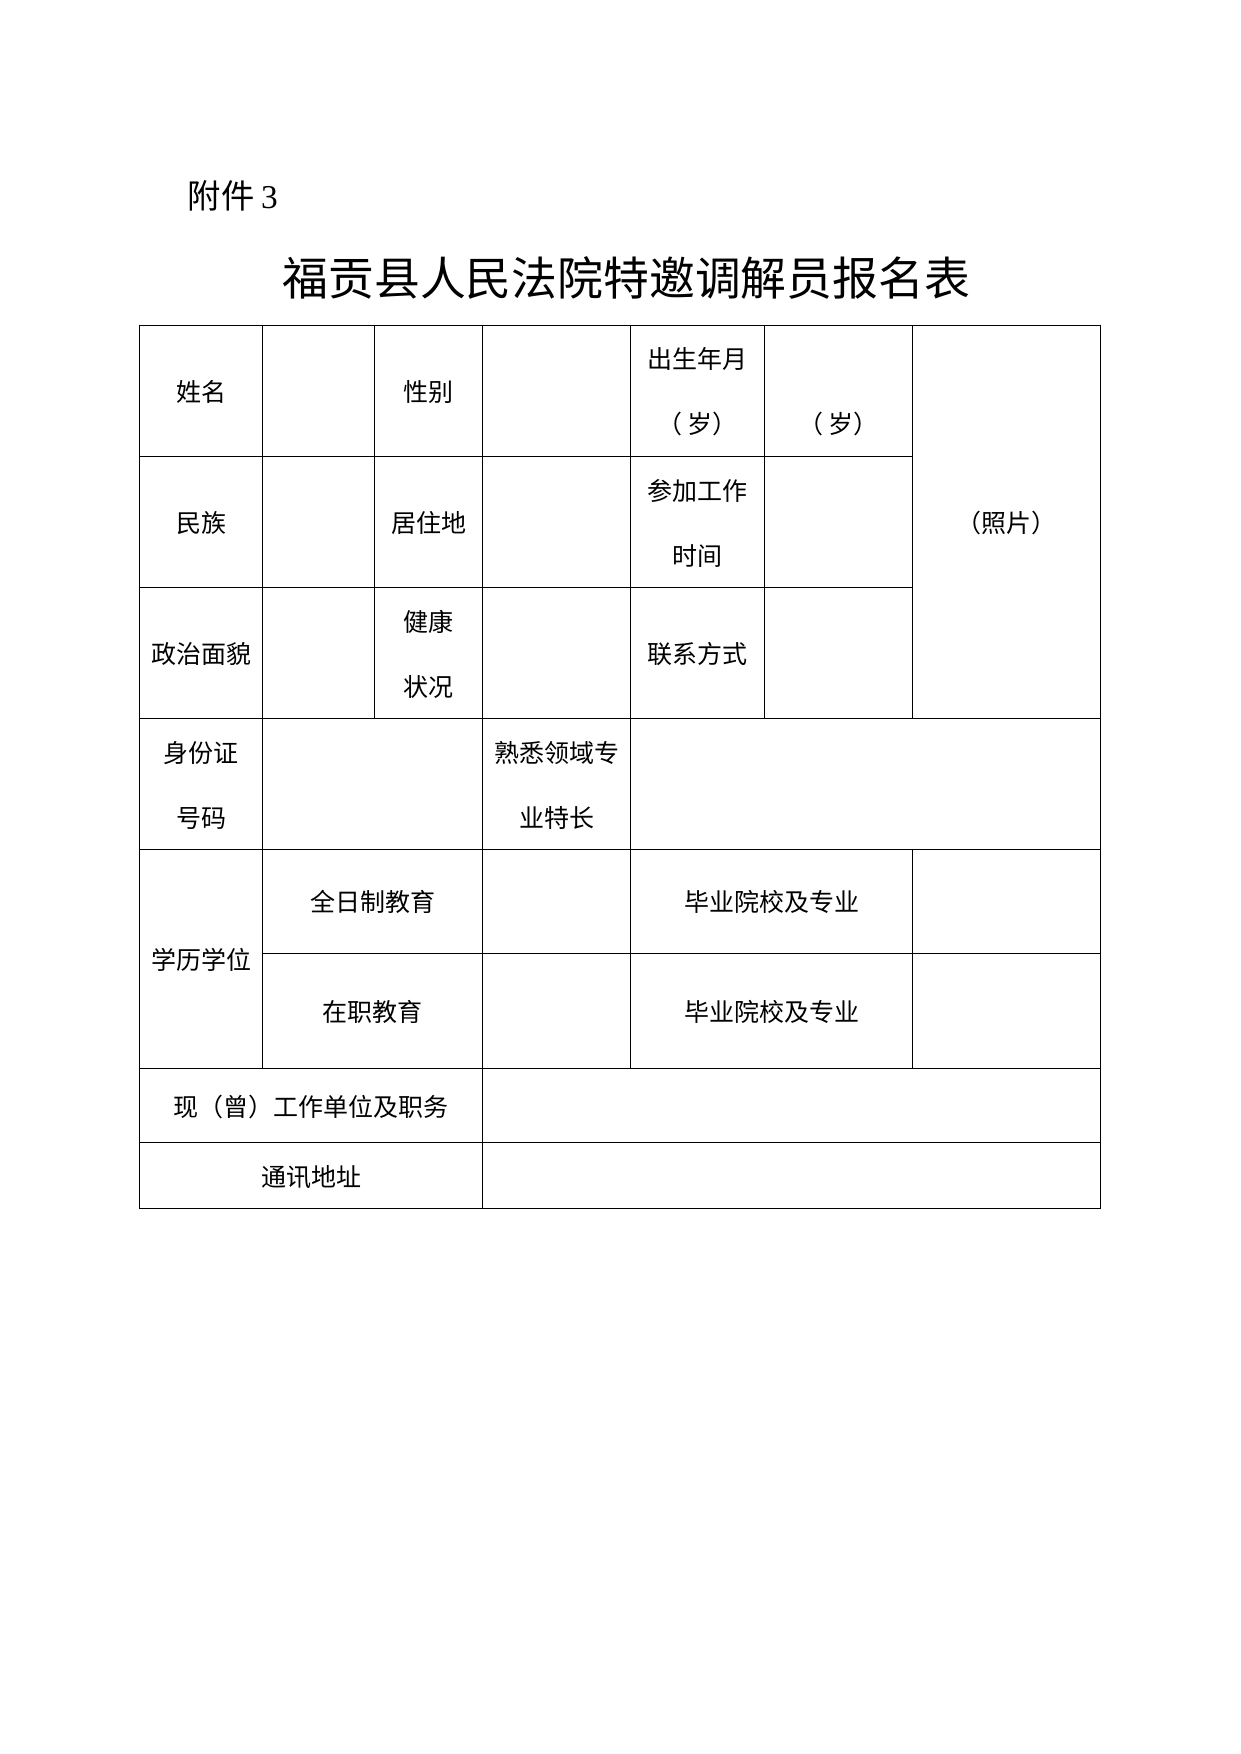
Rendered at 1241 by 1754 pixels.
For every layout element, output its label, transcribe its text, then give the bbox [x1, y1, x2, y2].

table_cell [263, 457, 374, 587]
table_cell [483, 1069, 1100, 1142]
table_cell [913, 954, 1100, 1068]
table_cell [765, 588, 912, 718]
table_cell [483, 1143, 1100, 1208]
table_cell 民族 [140, 457, 262, 587]
table_cell [765, 457, 912, 587]
table_cell [483, 588, 630, 718]
table_cell 学历学位 [140, 850, 262, 1068]
table_header （照片） [913, 326, 1100, 718]
table_cell [263, 719, 482, 849]
table_header 性别 [375, 326, 482, 456]
table_cell 参加工作时间 [631, 457, 764, 587]
table_cell 通讯地址 [140, 1143, 482, 1208]
table_cell 现（曾）工作单位及职务 [140, 1069, 482, 1142]
table_cell [913, 850, 1100, 952]
table_cell 全日制教育 [263, 850, 482, 952]
text 福贡县人民法院特邀调解员报名表 [187, 227, 1053, 324]
table_cell 居住地 [375, 457, 482, 587]
table_header [483, 326, 630, 456]
table_cell 毕业院校及专业 [631, 954, 912, 1068]
table_cell 联系方式 [631, 588, 764, 718]
table_cell 毕业院校及专业 [631, 850, 912, 952]
text 附件3 [187, 162, 1053, 227]
table_cell [263, 588, 374, 718]
table_header 出生年月（ 岁） [631, 326, 764, 456]
table_cell [483, 850, 630, 952]
table_cell 在职教育 [263, 954, 482, 1068]
table_cell [483, 457, 630, 587]
table_cell 政治面貌 [140, 588, 262, 718]
table_cell 熟悉领域专业特长 [483, 719, 630, 849]
table_cell 身份证 号码 [140, 719, 262, 849]
table_cell 健康 状况 [375, 588, 482, 718]
table_header （ 岁） [765, 326, 912, 456]
table_cell [631, 719, 1100, 849]
table_header 姓名 [140, 326, 262, 456]
table_header [263, 326, 374, 456]
table_cell [483, 954, 630, 1068]
